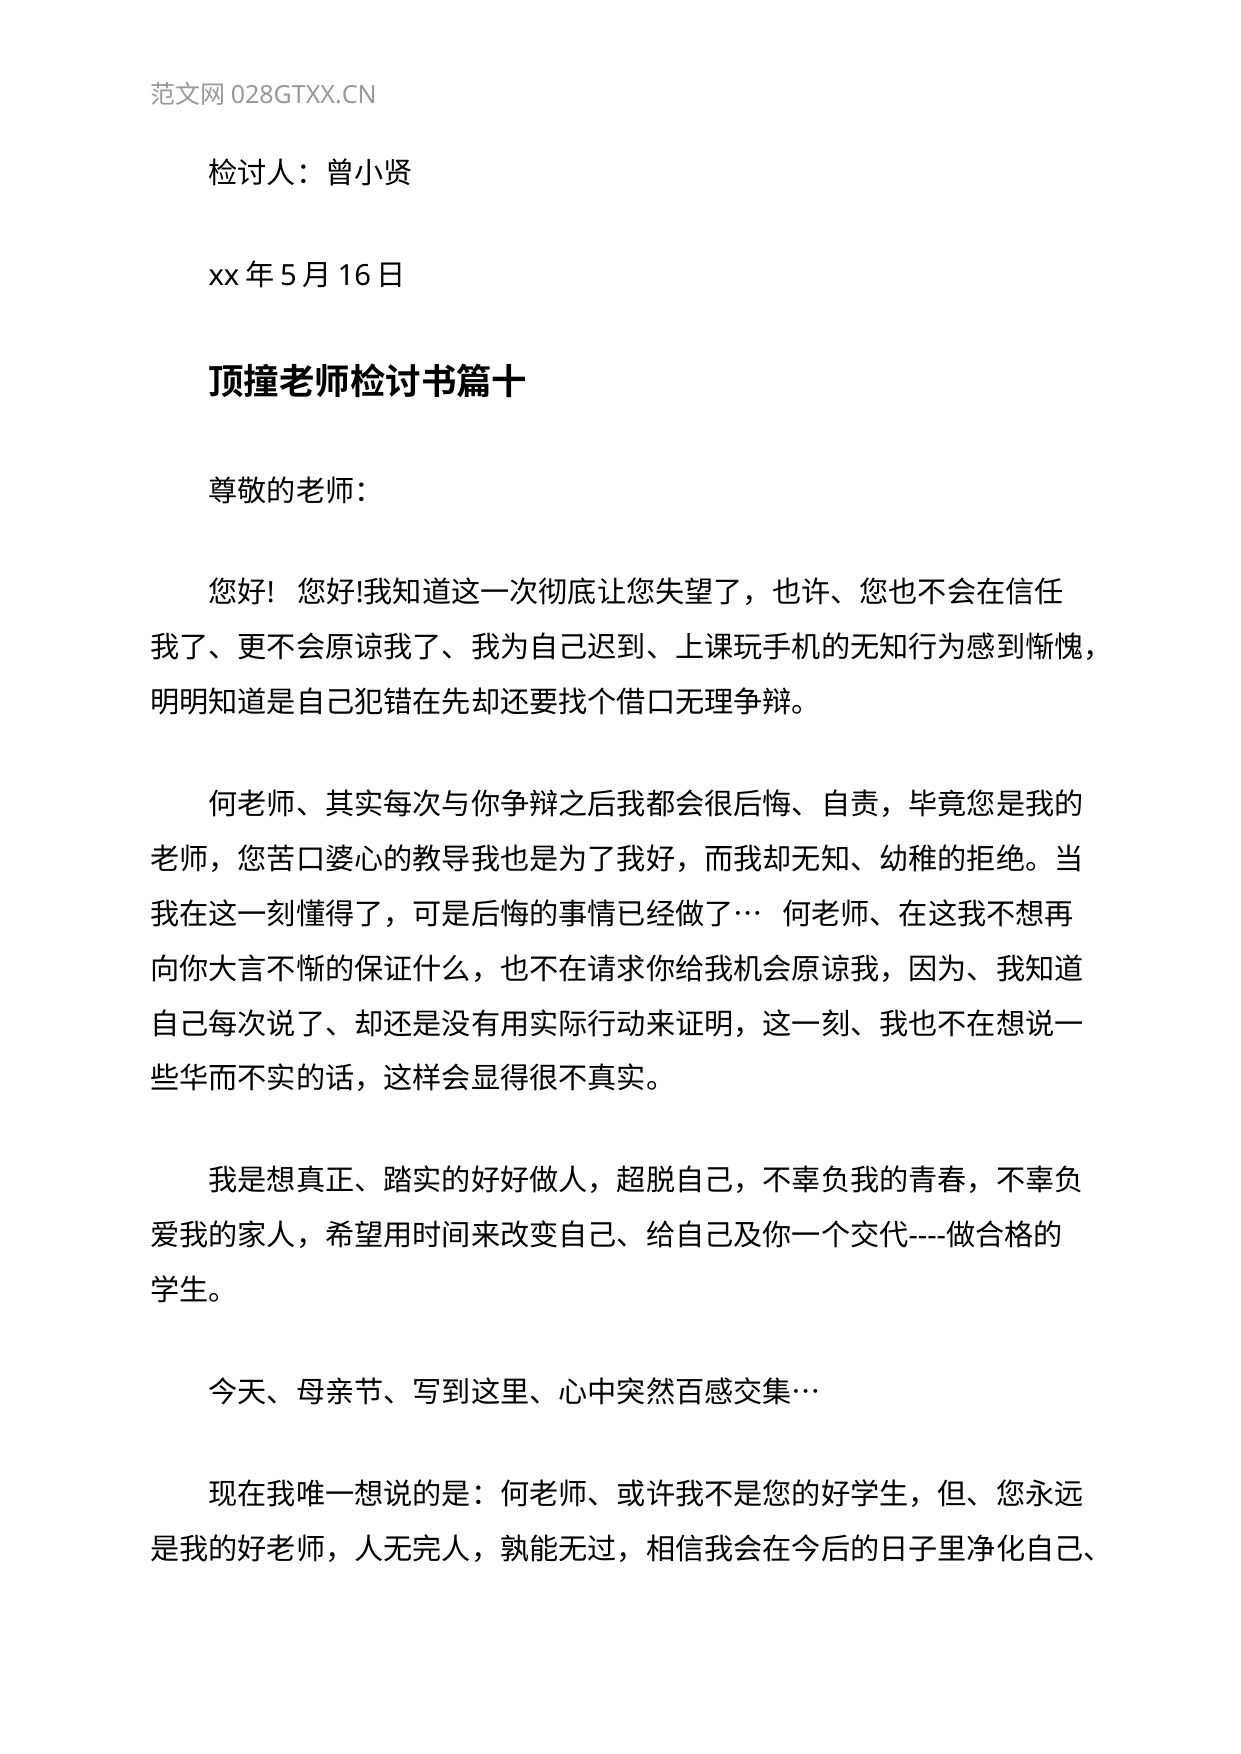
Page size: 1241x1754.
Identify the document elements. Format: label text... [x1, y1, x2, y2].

text 我是想真正、踏实的好好做人，超脱自己，不辜负我的青春，不辜负爱我的家人，希望用时间来改变自己、给自己及你一个交代----做合格的学生。 [150, 1157, 1090, 1309]
text 顶撞老师检讨书篇十 [150, 354, 1090, 405]
text 检讨人：曾小贤 [150, 150, 1090, 192]
text 何老师、其实每次与你争辩之后我都会很后悔、自责，毕竟您是我的老师，您苦口婆心的教导我也是为了我好，而我却无知、幼稚的拒绝。当我在这一刻懂得了，可是后悔的事情已经做了… 何老师、在这我不想再向你大言不惭的保证什么，也不在请求你给我机会原谅我，因为、我知道自己每次说了、却还是没有用实际行动来证明，这一刻、我也不在想说一些华而不实的话，这样会显得很不真实。 [150, 781, 1090, 1097]
text 您好! 您好!我知道这一次彻底让您失望了，也许、您也不会在信任我了、更不会原谅我了、我为自己迟到、上课玩手机的无知行为感到惭愧，明明知道是自己犯错在先却还要找个借口无理争辩。 [150, 569, 1090, 721]
text 今天、母亲节、写到这里、心中突然百感交集… [150, 1368, 1090, 1411]
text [150, 1470, 1090, 1567]
text xx年5月16日 [150, 252, 1090, 294]
text 尊敬的老师： [150, 467, 1090, 509]
